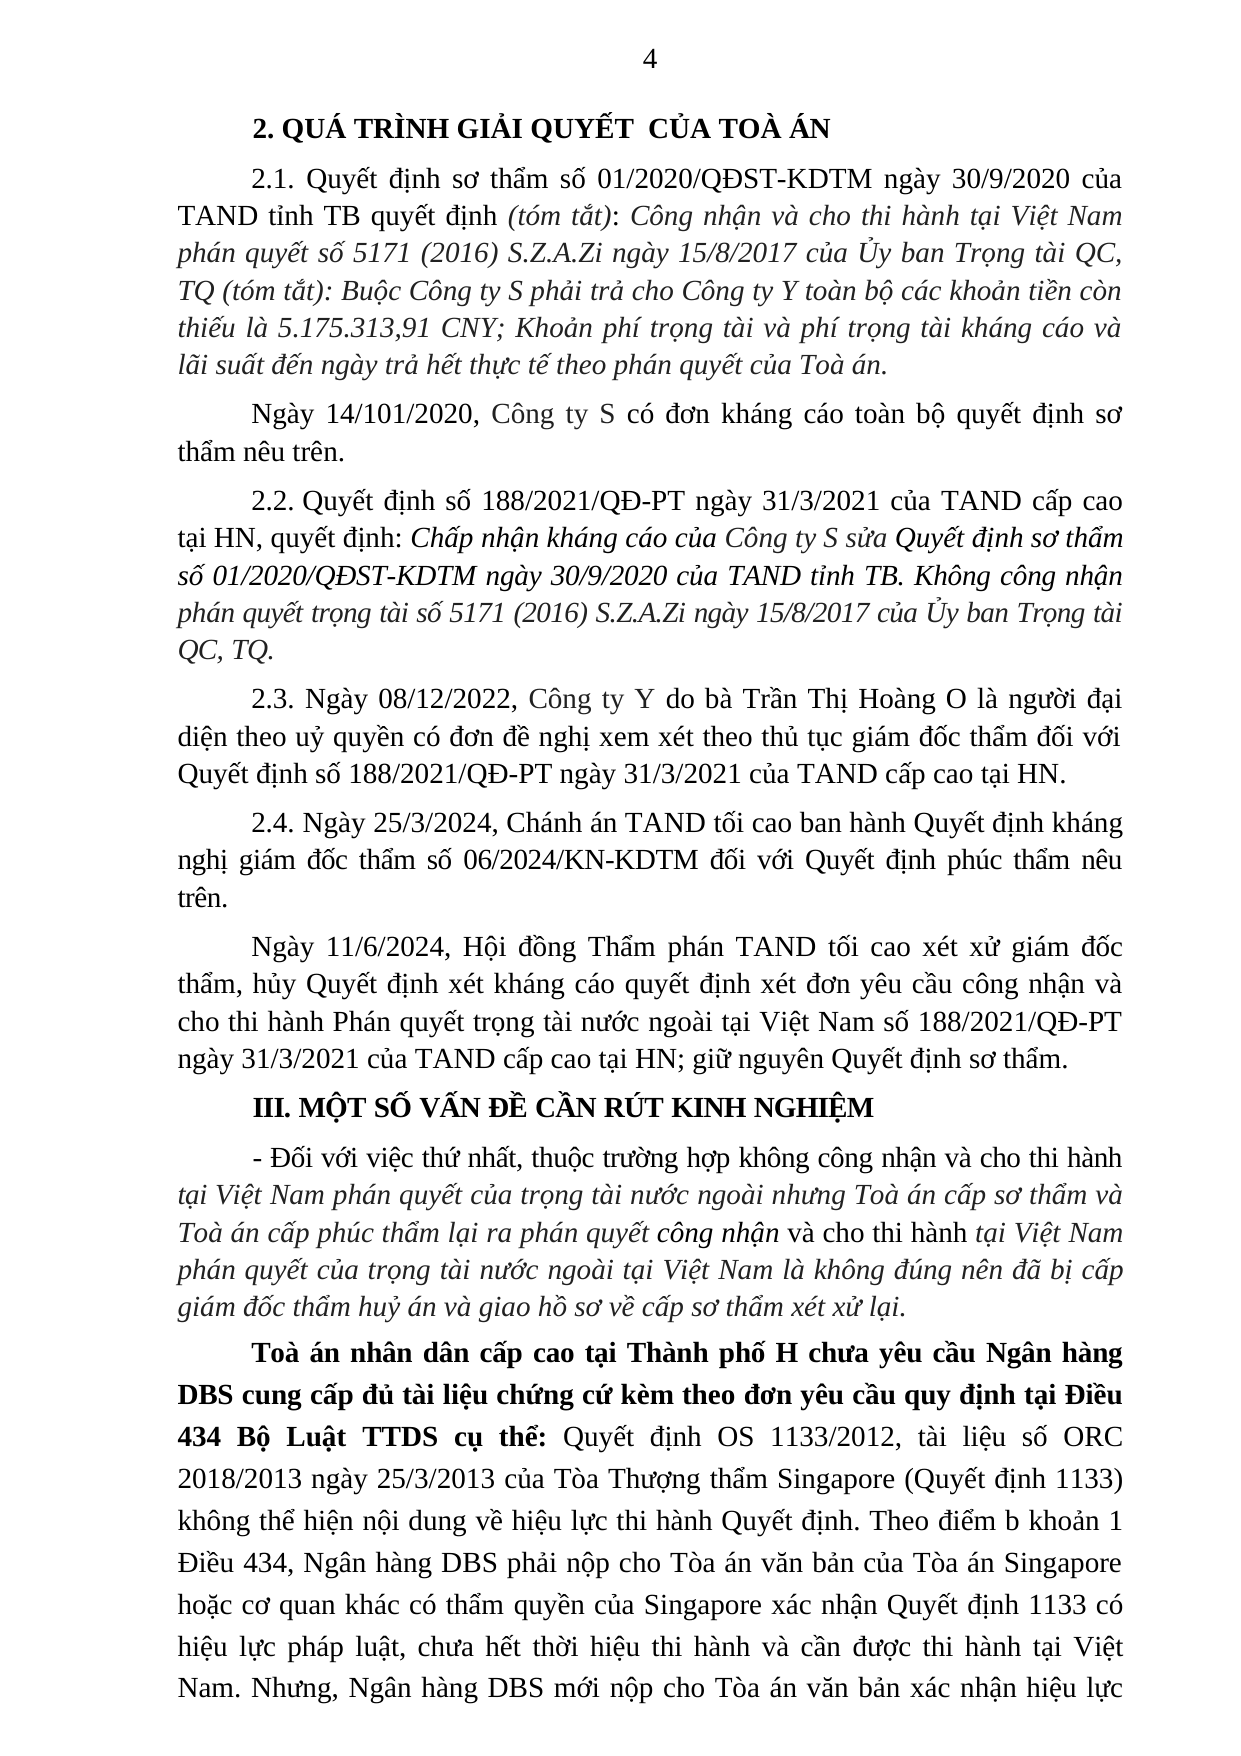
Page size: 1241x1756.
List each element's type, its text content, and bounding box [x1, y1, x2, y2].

list Ngày 25/3/2024, Chánh án TAND tối cao ban hành Quyết định kháng nghị giám đốc thẩm số 06/2024/KN-KDTM đối với Quyết định phúc thẩm nêu trên. [177, 805, 1124, 913]
list Ngày 08/12/2022, Công ty Y do bà Trần Thị Hoàng O là người đại diện theo uỷ quyền có đơn đề nghị xem xét theo thủ tục giám đốc thẩm đối với Quyết định số 188/2021/QĐ-PT ngày 31/3/2021 của TAND cấp cao tại HN. [177, 681, 1123, 789]
text - Đối với việc thứ nhất, thuộc trường hợp không công nhận và cho thi hành tại Việt Nam phán quyết của trọng tài nước ngoài nhưng Toà án cấp sơ thẩm và Toà án cấp phúc thẩm lại ra phán quyết công nhận và cho thi hành tại Việt Nam phán quyết của trọng tài nước ngoài tại Việt Nam là không đúng nên đã bị cấp giám đốc thẩm huỷ án và giao hồ sơ về cấp sơ thẩm xét xử lại. [177, 1140, 1123, 1323]
text Ngày 11/6/2024, Hội đồng Thẩm phán TAND tối cao xét xử giám đốc thẩm, hủy Quyết định xét kháng cáo quyết định xét đơn yêu cầu công nhận và cho thi hành Phán quyết trọng tài nước ngoài tại Việt Nam số 188/2021/QĐ-PT ngày 31/3/2021 của TAND cấp cao tại HN; giữ nguyên Quyết định sơ thẩm. [177, 929, 1123, 1074]
list Quyết định số 188/2021/QĐ-PT ngày 31/3/2021 của TAND cấp cao tại HN, quyết định: Chấp nhận kháng cáo của Công ty S sửa Quyết định sơ thẩm số 01/2020/QĐST-KDTM ngày 30/9/2020 của TAND tỉnh TB. Không công nhận phán quyết trọng tài số 5171 (2016) S.Z.A.Zi ngày 15/8/2017 của Ủy ban Trọng tài QC, TQ. [177, 483, 1123, 666]
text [177, 1336, 1124, 1704]
subtitle III. MỘT SỐ VẤN ĐỀ CẦN RÚT KINH NGHIỆM [252, 1090, 1166, 1124]
text Ngày 14/101/2020, Công ty S có đơn kháng cáo toàn bộ quyết định sơ thẩm nêu trên. [177, 396, 1123, 467]
subtitle QUÁ TRÌNH GIẢI QUYẾT CỦA TOÀ ÁN [252, 111, 1166, 145]
list Quyết định sơ thẩm số 01/2020/QĐST-KDTM ngày 30/9/2020 của TAND tỉnh TB quyết định (tóm tắt): Công nhận và cho thi hành tại Việt Nam phán quyết số 5171 (2016) S.Z.A.Zi ngày 15/8/2017 của Ủy ban Trọng tài QC, TQ (tóm tắt): Buộc Công ty S phải trả cho Công ty Y toàn bộ các khoản tiền còn thiếu là 5.175.313,91 CNY; Khoản phí trọng tài và phí trọng tài kháng cáo và lãi suất đến ngày trả hết thực tế theo phán quyết của Toà án. [177, 161, 1123, 381]
